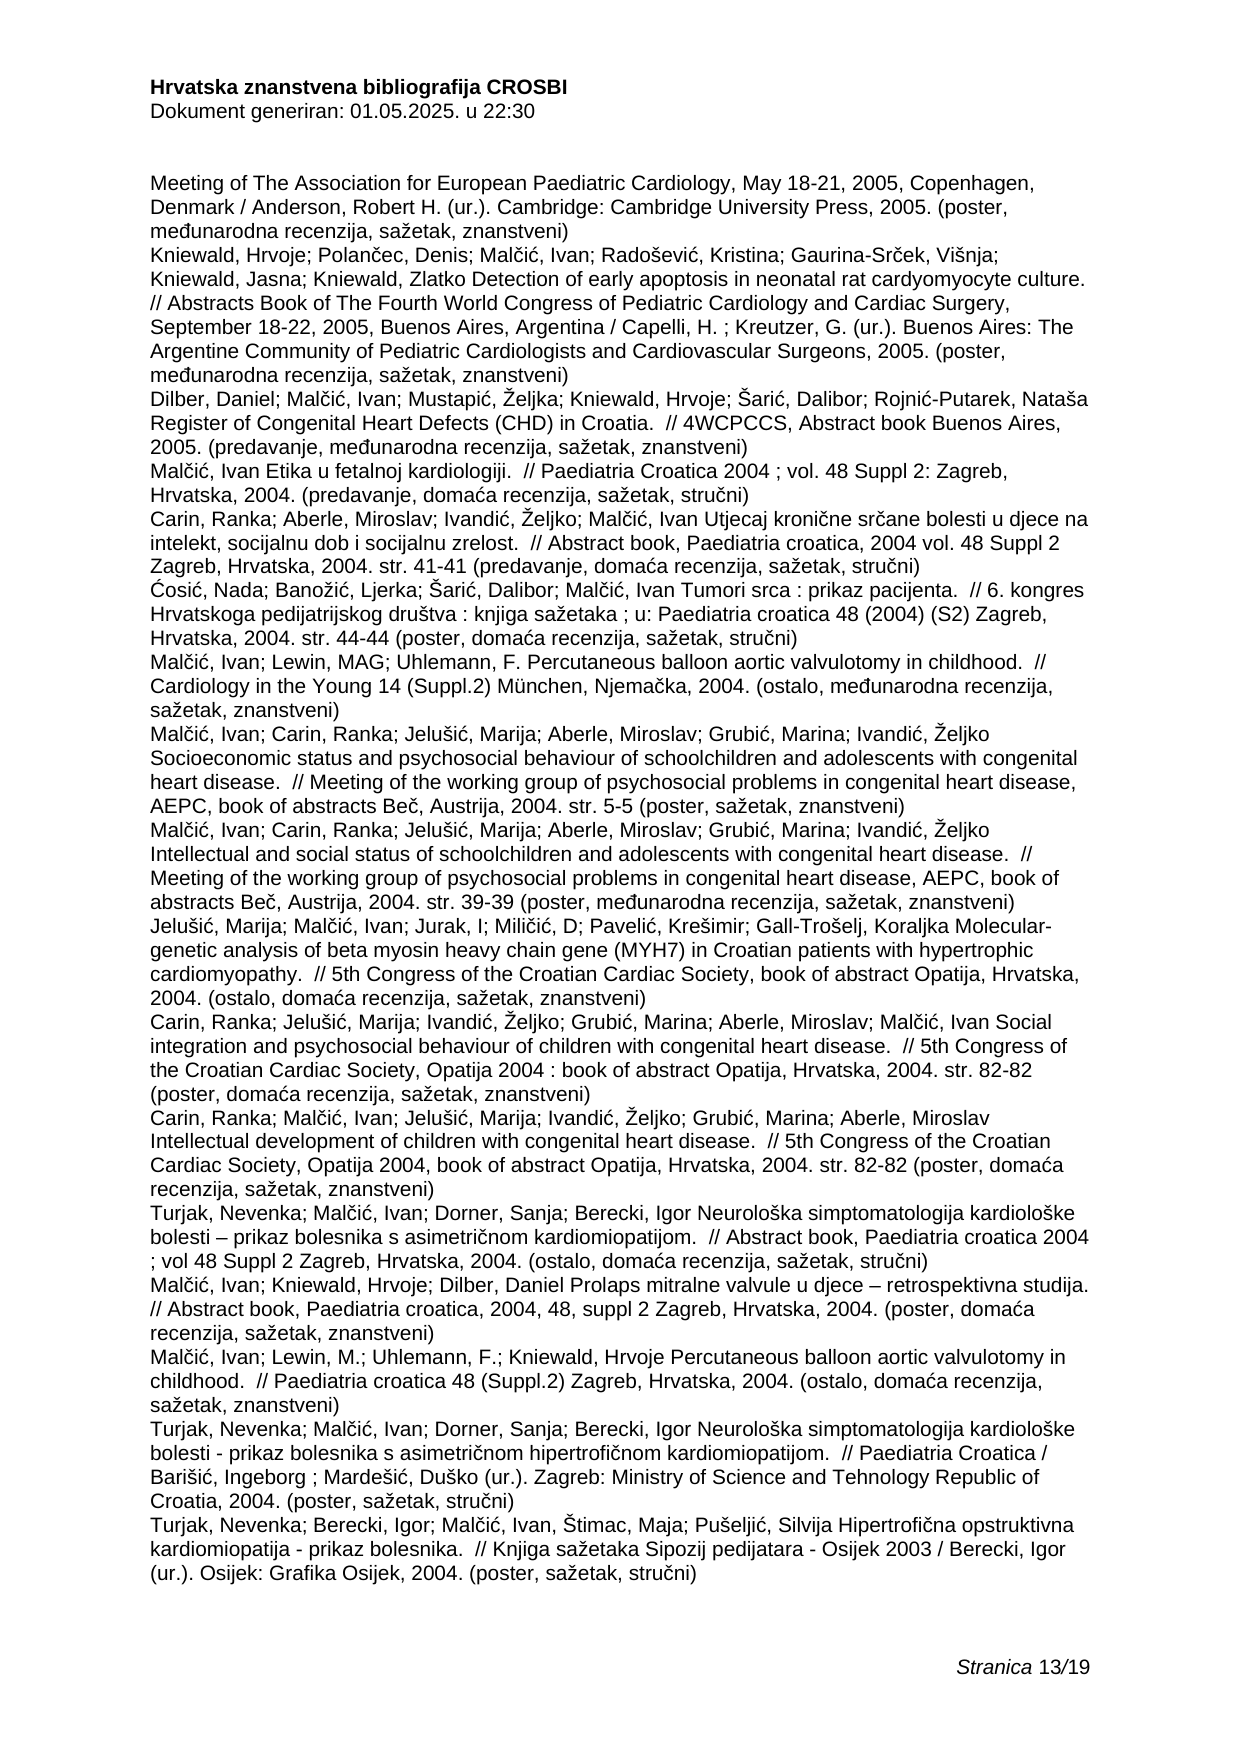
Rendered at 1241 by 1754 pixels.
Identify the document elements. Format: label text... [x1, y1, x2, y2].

text Ćosić, Nada; Banožić, Ljerka; Šarić, Dalibor; Malčić, Ivan [150, 578, 1090, 650]
text Turjak, Nevenka; Malčić, Ivan; Dorner, Sanja; Berecki, Igor [150, 1201, 1090, 1273]
text Kniewald, Hrvoje; Polančec, Denis; Malčić, Ivan; Radošević, Kristina; Gaurina-Srček, Višnja; Kniewald, Jasna; Kniewald, Zlatko [150, 243, 1090, 387]
text Turjak, Nevenka; Malčić, Ivan; Dorner, Sanja; Berecki, Igor [150, 1417, 1090, 1513]
text Turjak, Nevenka; Berecki, Igor; Malčić, Ivan, Štimac, Maja; Pušeljić, Silvija [150, 1513, 1090, 1584]
text Malčić, Ivan; Lewin, MAG; Uhlemann, F. [150, 650, 1090, 722]
text Jelušić, Marija; Malčić, Ivan; Jurak, I; Miličić, D; Pavelić, Krešimir; Gall-Trošelj, Koraljka [150, 914, 1090, 1009]
text Malčić, Ivan [150, 458, 1090, 506]
text Malčić, Ivan; Kniewald, Hrvoje; Dilber, Daniel [150, 1273, 1090, 1345]
text Carin, Ranka; Malčić, Ivan; Jelušić, Marija; Ivandić, Željko; Grubić, Marina; Aberle, Miroslav [150, 1105, 1090, 1201]
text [150, 171, 1090, 243]
text Carin, Ranka; Jelušić, Marija; Ivandić, Željko; Grubić, Marina; Aberle, Miroslav; Malčić, Ivan [150, 1009, 1090, 1105]
text Malčić, Ivan; Carin, Ranka; Jelušić, Marija; Aberle, Miroslav; Grubić, Marina; Ivandić, Željko [150, 818, 1090, 914]
text Malčić, Ivan; Lewin, M.; Uhlemann, F.; Kniewald, Hrvoje [150, 1345, 1090, 1417]
text Dilber, Daniel; Malčić, Ivan; Mustapić, Željka; Kniewald, Hrvoje; Šarić, Dalibor; Rojnić-Putarek, Nataša [150, 387, 1090, 458]
text Malčić, Ivan; Carin, Ranka; Jelušić, Marija; Aberle, Miroslav; Grubić, Marina; Ivandić, Željko [150, 722, 1090, 818]
text Carin, Ranka; Aberle, Miroslav; Ivandić, Željko; Malčić, Ivan [150, 506, 1090, 578]
